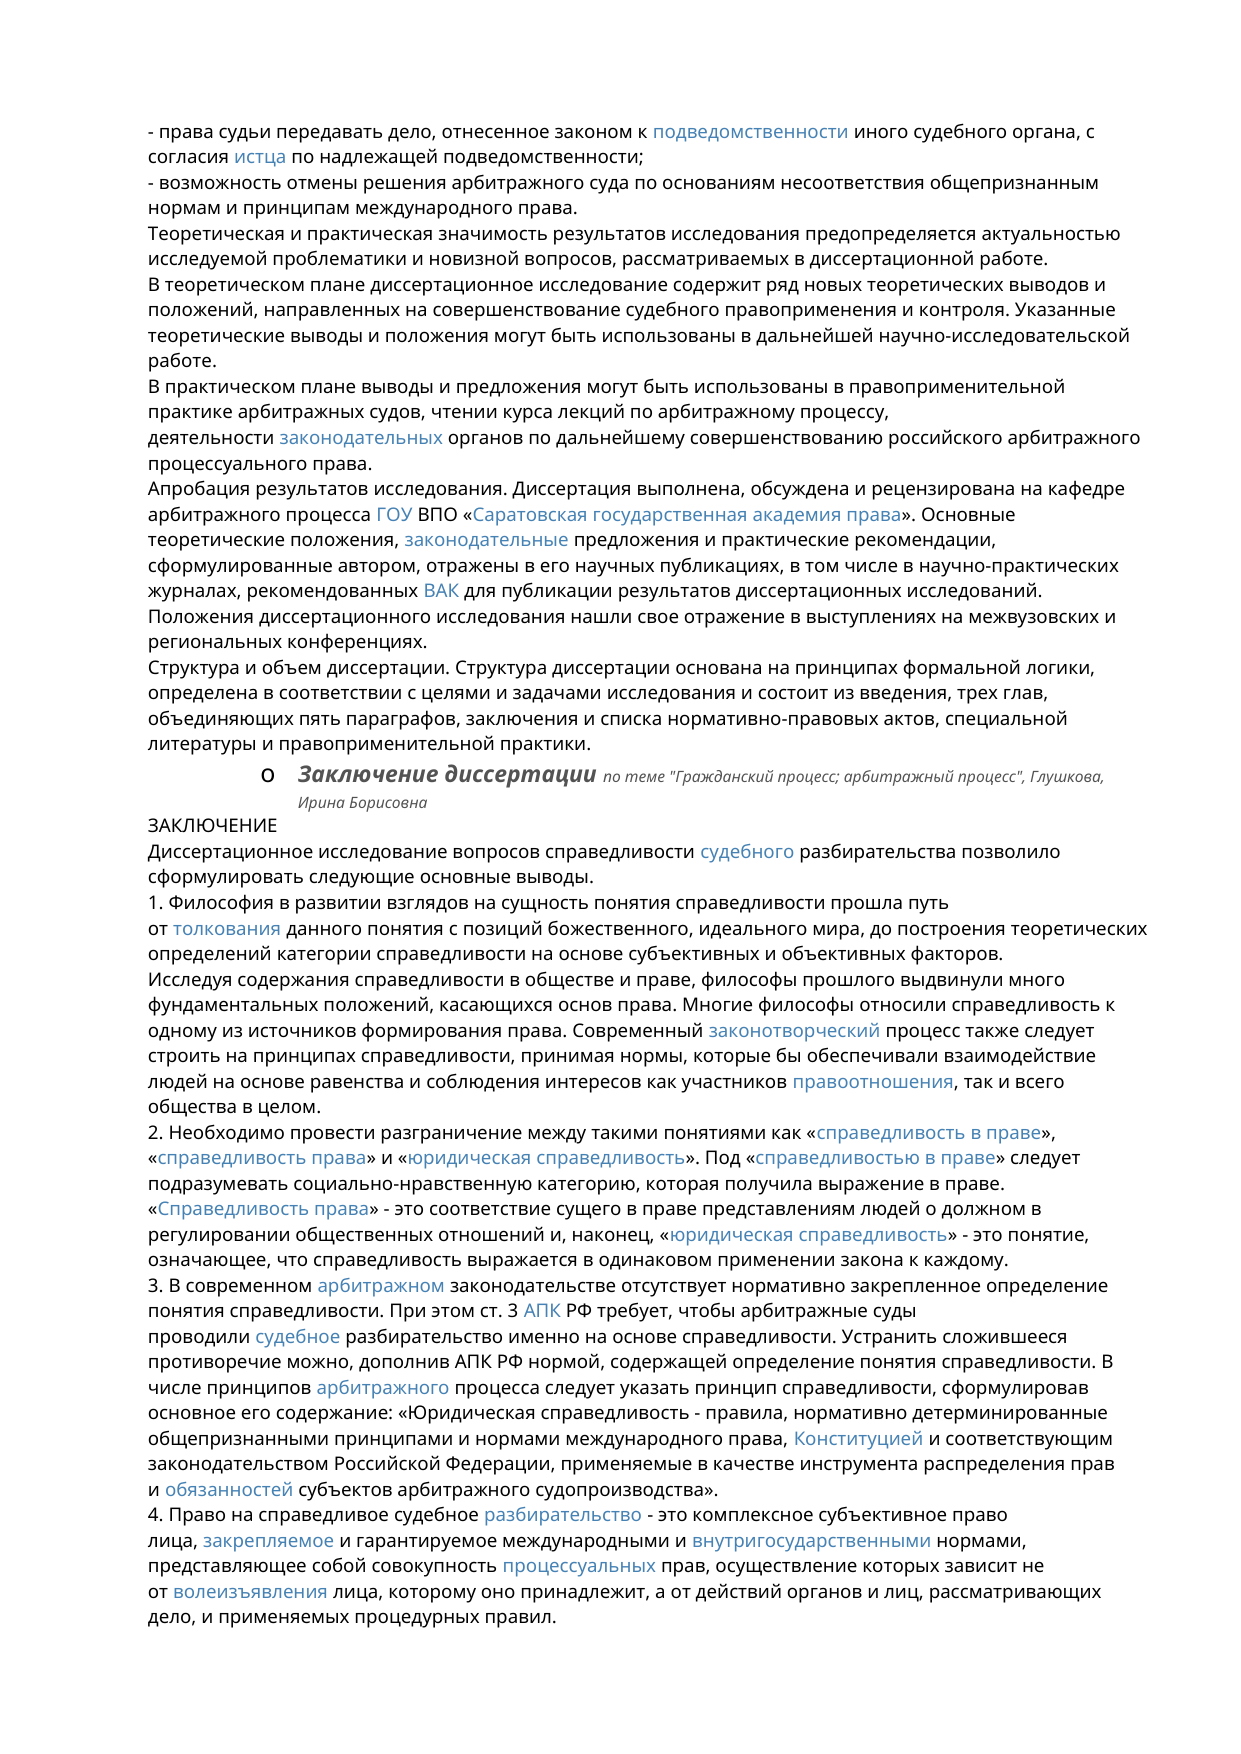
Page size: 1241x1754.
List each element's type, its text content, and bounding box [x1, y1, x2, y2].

subtitle Заключение диссертации по теме "Гражданский процесс; арбитражный процесс", Глушкова, Ирина Борисовна [260, 756, 1152, 813]
